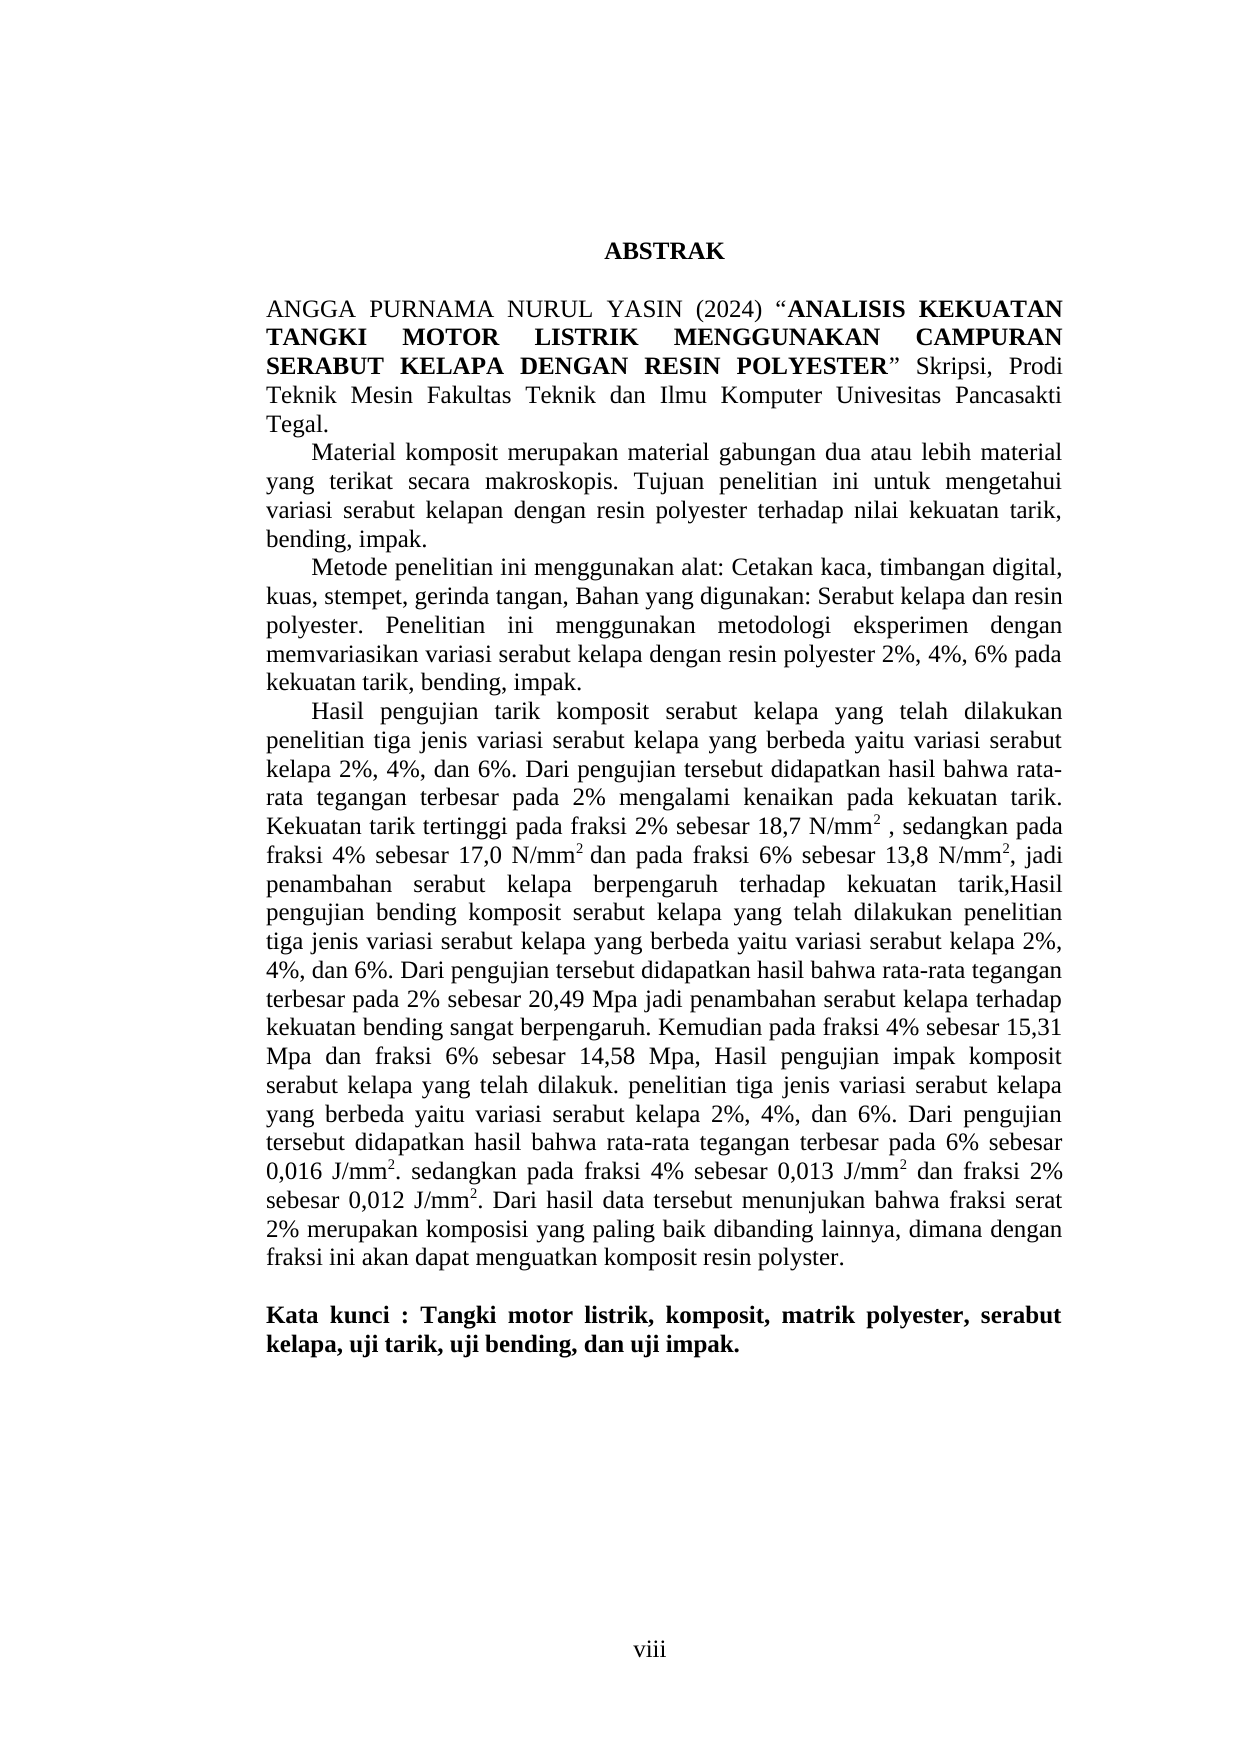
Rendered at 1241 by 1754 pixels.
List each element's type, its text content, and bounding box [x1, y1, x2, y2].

list Material komposit merupakan material gabungan dua atau lebih material yang terikat secara makroskopis. Tujuan penelitian ini untuk mengetahui variasi serabut kelapan dengan resin polyester terhadap nilai kekuatan tarik, bending, impak. [266, 437, 1063, 552]
list Metode penelitian ini menggunakan alat: Cetakan kaca, timbangan digital, kuas, stempet, gerinda tangan, Bahan yang digunakan: Serabut kelapa dan resin polyester. Penelitian ini menggunakan metodologi eksperimen dengan memvariasikan variasi serabut kelapa dengan resin polyester 2%, 4%, 6% pada kekuatan tarik, bending, impak. [266, 552, 1063, 696]
list ABSTRAK [266, 236, 1063, 265]
list Hasil pengujian tarik komposit serabut kelapa yang telah dilakukan penelitian tiga jenis variasi serabut kelapa yang berbeda yaitu variasi serabut kelapa 2%, 4%, dan 6%. Dari pengujian tersebut didapatkan hasil bahwa rata-rata tegangan terbesar pada 2% mengalami kenaikan pada kekuatan tarik. Kekuatan tarik tertinggi pada fraksi 2% sebesar 18,7 N/mm2 , sedangkan pada fraksi 4% sebesar 17,0 N/mm2 dan pada fraksi 6% sebesar 13,8 N/mm2, jadi penambahan serabut kelapa berpengaruh terhadap kekuatan tarik,Hasil pengujian bending komposit serabut kelapa yang telah dilakukan penelitian tiga jenis variasi serabut kelapa yang berbeda yaitu variasi serabut kelapa 2%, 4%, dan 6%. Dari pengujian tersebut didapatkan hasil bahwa rata-rata tegangan terbesar pada 2% sebesar 20,49 Mpa jadi penambahan serabut kelapa terhadap kekuatan bending sangat berpengaruh. Kemudian pada fraksi 4% sebesar 15,31 Mpa dan fraksi 6% sebesar 14,58 Mpa, Hasil pengujian impak komposit serabut kelapa yang telah dilakuk. penelitian tiga jenis variasi serabut kelapa yang berbeda yaitu variasi serabut kelapa 2%, 4%, dan 6%. Dari pengujian tersebut didapatkan hasil bahwa rata-rata tegangan terbesar pada 6% sebesar 0,016 J/mm2. sedangkan pada fraksi 4% sebesar 0,013 J/mm2 dan fraksi 2% sebesar 0,012 J/mm2. Dari hasil data tersebut menunjukan bahwa fraksi serat 2% merupakan komposisi yang paling baik dibanding lainnya, dimana dengan fraksi ini akan dapat menguatkan komposit resin polyster. [266, 696, 1063, 1271]
list Kata kunci : Tangki motor listrik, komposit, matrik polyester, serabut kelapa, uji tarik, uji bending, dan uji impak. [266, 1300, 1063, 1357]
list ANGGA PURNAMA NURUL YASIN (2024) “ANALISIS KEKUATAN TANGKI MOTOR LISTRIK MENGGUNAKAN CAMPURAN SERABUT KELAPA DENGAN RESIN POLYESTER” Skripsi, Prodi Teknik Mesin Fakultas Teknik dan Ilmu Komputer Univesitas Pancasakti Tegal. [266, 294, 1063, 437]
